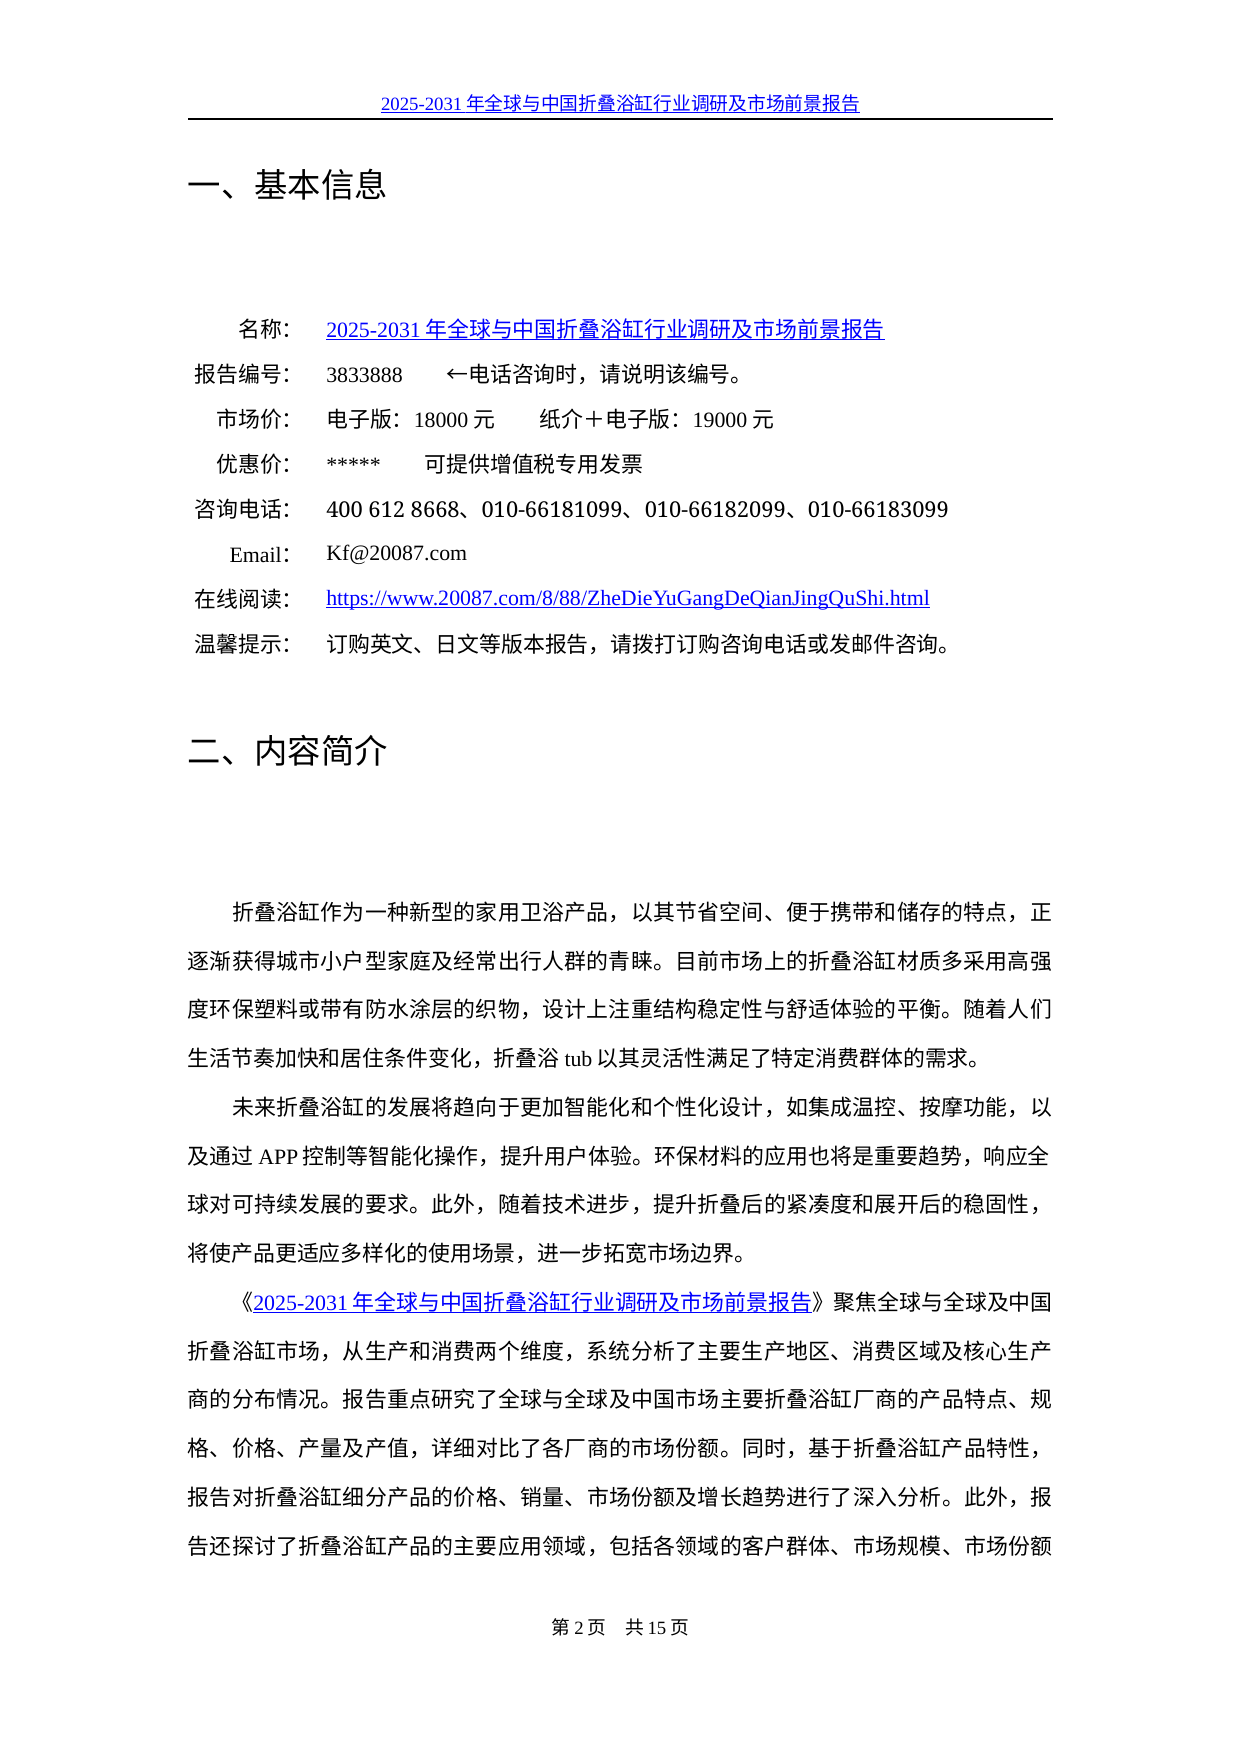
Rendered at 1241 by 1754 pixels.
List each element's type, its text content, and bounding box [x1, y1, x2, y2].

table_cell 在线阅读： [167, 582, 315, 627]
table_cell [315, 582, 1073, 627]
table_cell 订购英文、日文等版本报告，请拨打订购咨询电话或发邮件咨询。 [315, 627, 1073, 672]
table_cell ***** 可提供增值税专用发票 [315, 447, 1073, 492]
title 一、基本信息 [187, 150, 1053, 215]
table_header 2025-2031年全球与中国折叠浴缸行业调研及市场前景报告 [315, 312, 1073, 357]
table_cell 400 612 8668、010-66181099、010-66182099、010-66183099 [315, 492, 1073, 537]
table_cell 报告编号： [167, 357, 315, 402]
table_cell 咨询电话： [167, 492, 315, 537]
table_cell 市场价： [167, 402, 315, 447]
table_cell 温馨提示： [167, 627, 315, 672]
table_cell Kf@20087.com [315, 537, 1073, 582]
table_header 名称： [167, 312, 315, 357]
table_cell 电子版：18000 元 纸介＋电子版：19000 元 [315, 402, 1073, 447]
table_cell 优惠价： [167, 447, 315, 492]
title 二、内容简介 [187, 717, 1053, 782]
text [187, 894, 1053, 1561]
table_cell 3833888 ←电话咨询时，请说明该编号。 [315, 357, 1073, 402]
table_cell Email： [167, 537, 315, 582]
